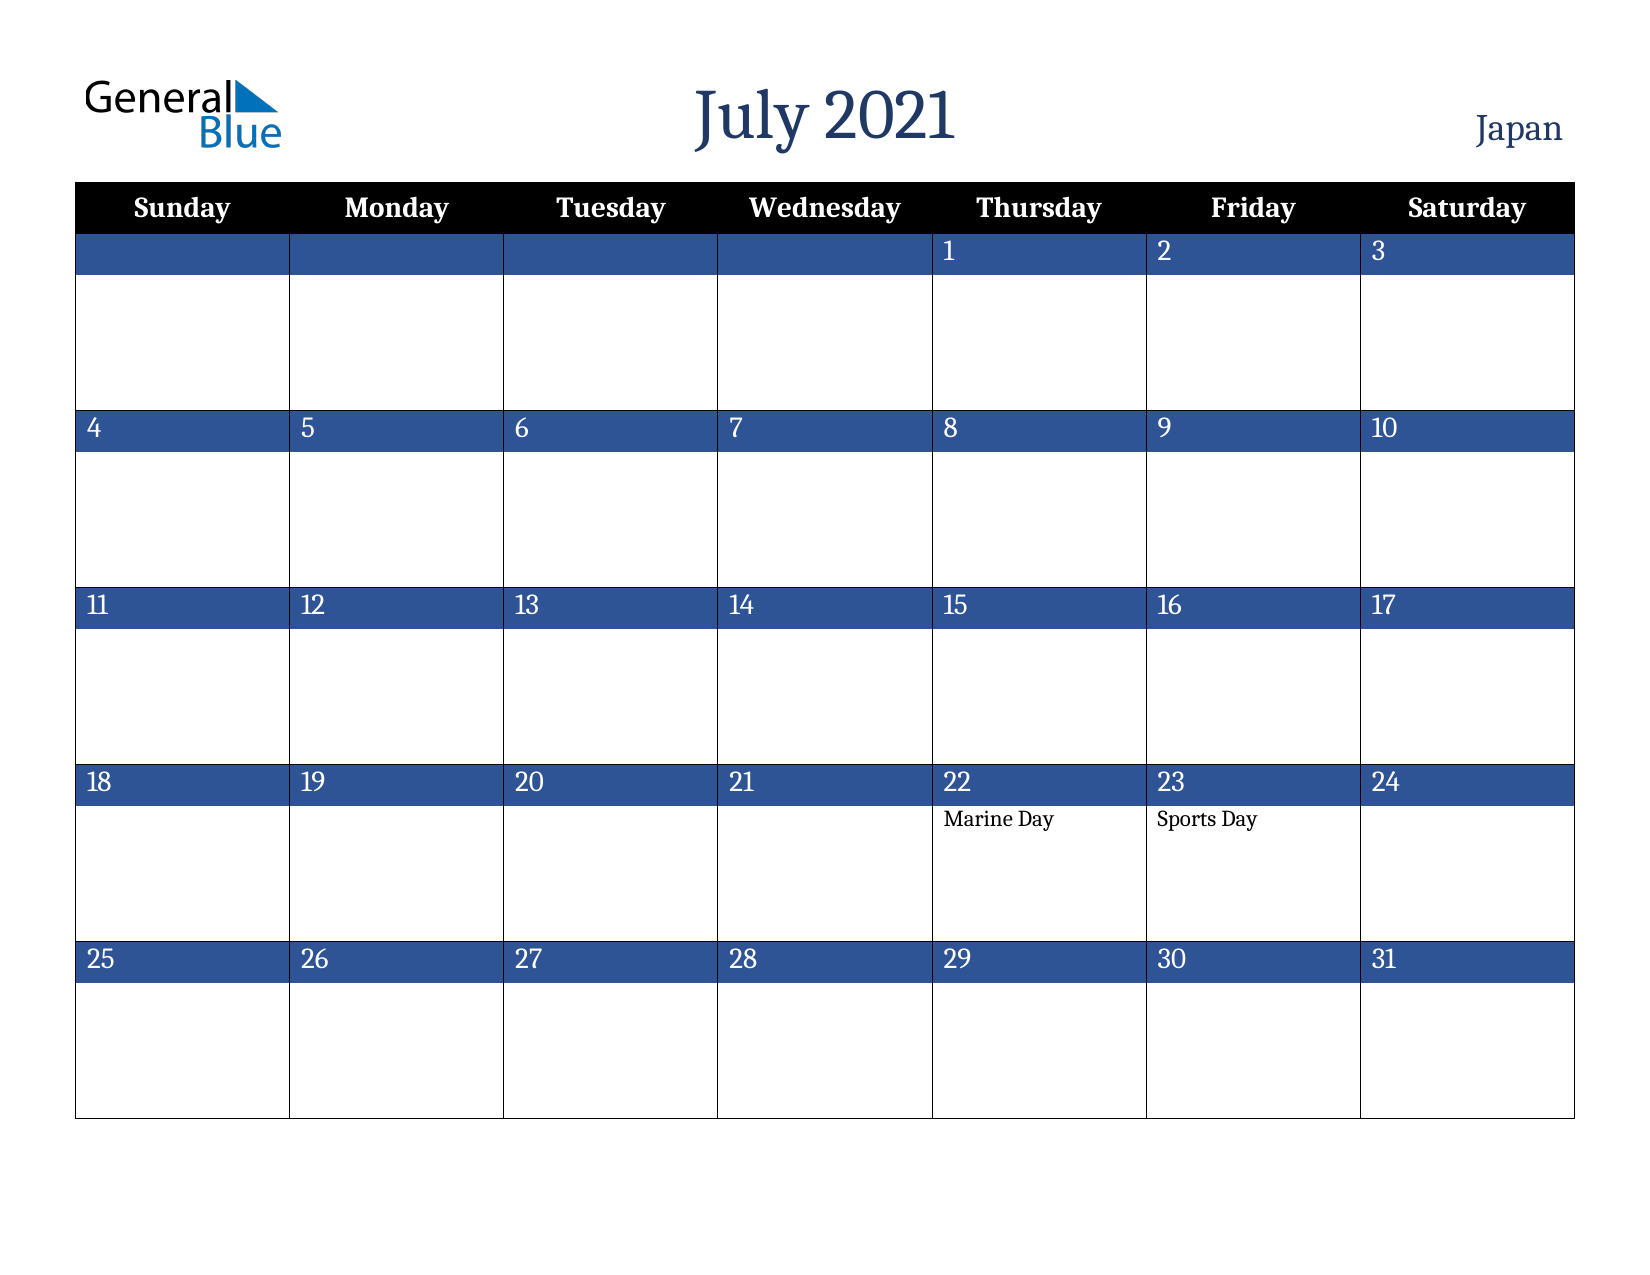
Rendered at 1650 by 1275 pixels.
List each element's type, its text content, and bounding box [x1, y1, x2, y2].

table_cell 9 [1147, 411, 1360, 452]
table_cell [76, 234, 289, 275]
table_cell [290, 234, 503, 275]
table_cell [718, 629, 932, 764]
table_cell [76, 275, 289, 410]
table_cell 1 [933, 234, 1146, 275]
table_cell 21 [718, 765, 932, 806]
table_cell [933, 452, 1146, 587]
table_cell 26 [290, 942, 503, 983]
table_cell 13 [504, 588, 717, 629]
table_cell [290, 983, 503, 1118]
table_cell 27 [504, 942, 717, 983]
table_cell [1361, 275, 1574, 410]
table_cell [1361, 452, 1574, 587]
table_cell [504, 275, 717, 410]
table_cell [76, 629, 289, 764]
table_cell 16 [1147, 588, 1360, 629]
table_cell [504, 234, 717, 275]
table_cell Monday [290, 183, 503, 233]
table_cell [1361, 806, 1574, 941]
table_cell Friday [1147, 183, 1360, 233]
table_cell 4 [76, 411, 289, 452]
table_cell 3 [1361, 234, 1574, 275]
table_cell 24 [1361, 765, 1574, 806]
table_cell 12 [290, 588, 503, 629]
table_cell [718, 275, 932, 410]
table_cell 25 [76, 942, 289, 983]
table_cell [290, 806, 503, 941]
table_cell Thursday [933, 183, 1146, 233]
table_cell [933, 275, 1146, 410]
table_cell [76, 452, 289, 587]
table_cell [76, 983, 289, 1118]
table_cell [1361, 983, 1574, 1118]
table_cell [504, 983, 717, 1118]
table_cell 17 [1361, 588, 1574, 629]
table_cell Sports Day [1147, 806, 1360, 941]
table_cell [290, 452, 503, 587]
table_header Japan [1146, 75, 1574, 182]
table_cell [76, 806, 289, 941]
table_cell [504, 452, 717, 587]
table_cell [504, 629, 717, 764]
table_cell 18 [76, 765, 289, 806]
table_cell [290, 275, 503, 410]
table_cell 28 [718, 942, 932, 983]
table_cell Sunday [76, 183, 289, 233]
table_cell [504, 806, 717, 941]
table_cell [933, 629, 1146, 764]
table_header [76, 75, 503, 182]
table_cell [1147, 629, 1360, 764]
table_cell 30 [1147, 942, 1360, 983]
table_cell [718, 806, 932, 941]
table_cell [1361, 629, 1574, 764]
table_cell 29 [933, 942, 1146, 983]
table_cell 2 [1147, 234, 1360, 275]
table_cell [1147, 275, 1360, 410]
table_cell 22 [933, 765, 1146, 806]
table_cell 7 [718, 411, 932, 452]
table_cell Tuesday [504, 183, 717, 233]
table_cell 20 [504, 765, 717, 806]
table_cell Wednesday [718, 183, 932, 233]
table_cell 15 [933, 588, 1146, 629]
table_header July 2021 [504, 75, 1146, 182]
table_cell 14 [718, 588, 932, 629]
picture [86, 80, 281, 148]
table_cell 10 [1361, 411, 1574, 452]
table_cell 5 [290, 411, 503, 452]
table_cell [1147, 452, 1360, 587]
table_cell [933, 983, 1146, 1118]
table_cell 19 [290, 765, 503, 806]
table_cell 8 [933, 411, 1146, 452]
table_cell Saturday [1361, 183, 1574, 233]
table_cell [290, 629, 503, 764]
table_cell 11 [76, 588, 289, 629]
table_cell 6 [504, 411, 717, 452]
table_cell 31 [1361, 942, 1574, 983]
table_cell 23 [1147, 765, 1360, 806]
table_cell [718, 234, 932, 275]
table_cell [718, 452, 932, 587]
table_cell [1147, 983, 1360, 1118]
table_cell Marine Day [933, 806, 1146, 941]
table_cell [718, 983, 932, 1118]
